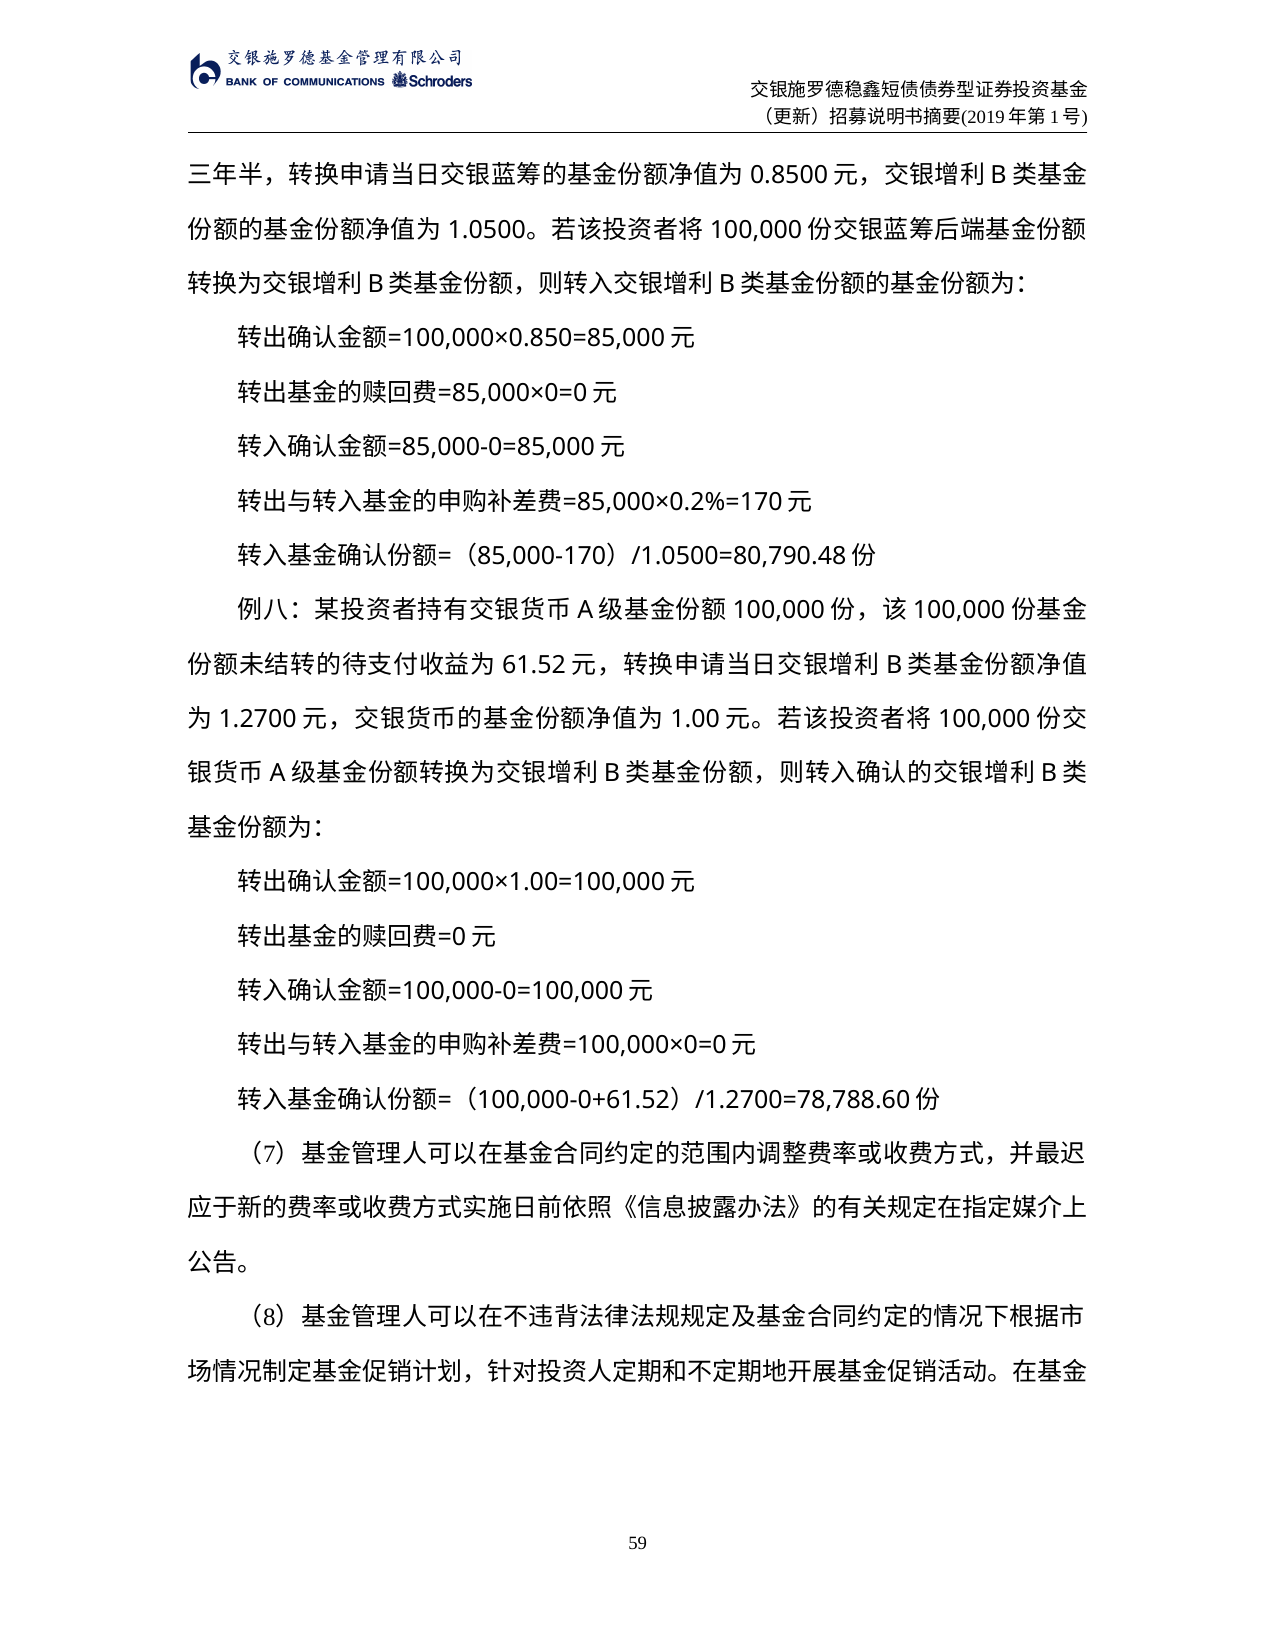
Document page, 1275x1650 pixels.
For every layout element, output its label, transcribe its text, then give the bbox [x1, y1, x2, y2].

text 转出确认金额=100,000×0.850=85,000元 [187, 318, 1087, 354]
text 转入基金确认份额=（85,000-170）/1.0500=80,790.48份 [187, 535, 1087, 572]
picture [190, 50, 472, 89]
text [187, 1297, 1087, 1387]
text 转出基金的赎回费=0元 [187, 916, 1087, 952]
text 转入确认金额=100,000-0=100,000元 [187, 970, 1087, 1007]
text 转出与转入基金的申购补差费=100,000×0=0元 [187, 1025, 1087, 1061]
text 例八：某投资者持有交银货币A级基金份额100,000份，该100,000份基金份额未结转的待支付收益为61.52元，转换申请当日交银增利B类基金份额净值为1.2700元，交银货币的基金份额净值为1.00元。若该投资者将100,000份交银货币A级基金份额转换为交银增利B类基金份额，则转入确认的交银增利B类基金份额为： [187, 590, 1087, 843]
text 转入基金确认份额=（100,000-0+61.52）/1.2700=78,788.60份 [187, 1079, 1087, 1115]
text （7）基金管理人可以在基金合同约定的范围内调整费率或收费方式，并最迟应于新的费率或收费方式实施日前依照《信息披露办法》的有关规定在指定媒介上公告。 [187, 1133, 1087, 1278]
text 转出与转入基金的申购补差费=85,000×0.2%=170元 [187, 481, 1087, 517]
text 转出确认金额=100,000×1.00=100,000元 [187, 862, 1087, 898]
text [187, 155, 1087, 300]
text 转入确认金额=85,000-0=85,000元 [187, 427, 1087, 463]
text 转出基金的赎回费=85,000×0=0元 [187, 372, 1087, 408]
